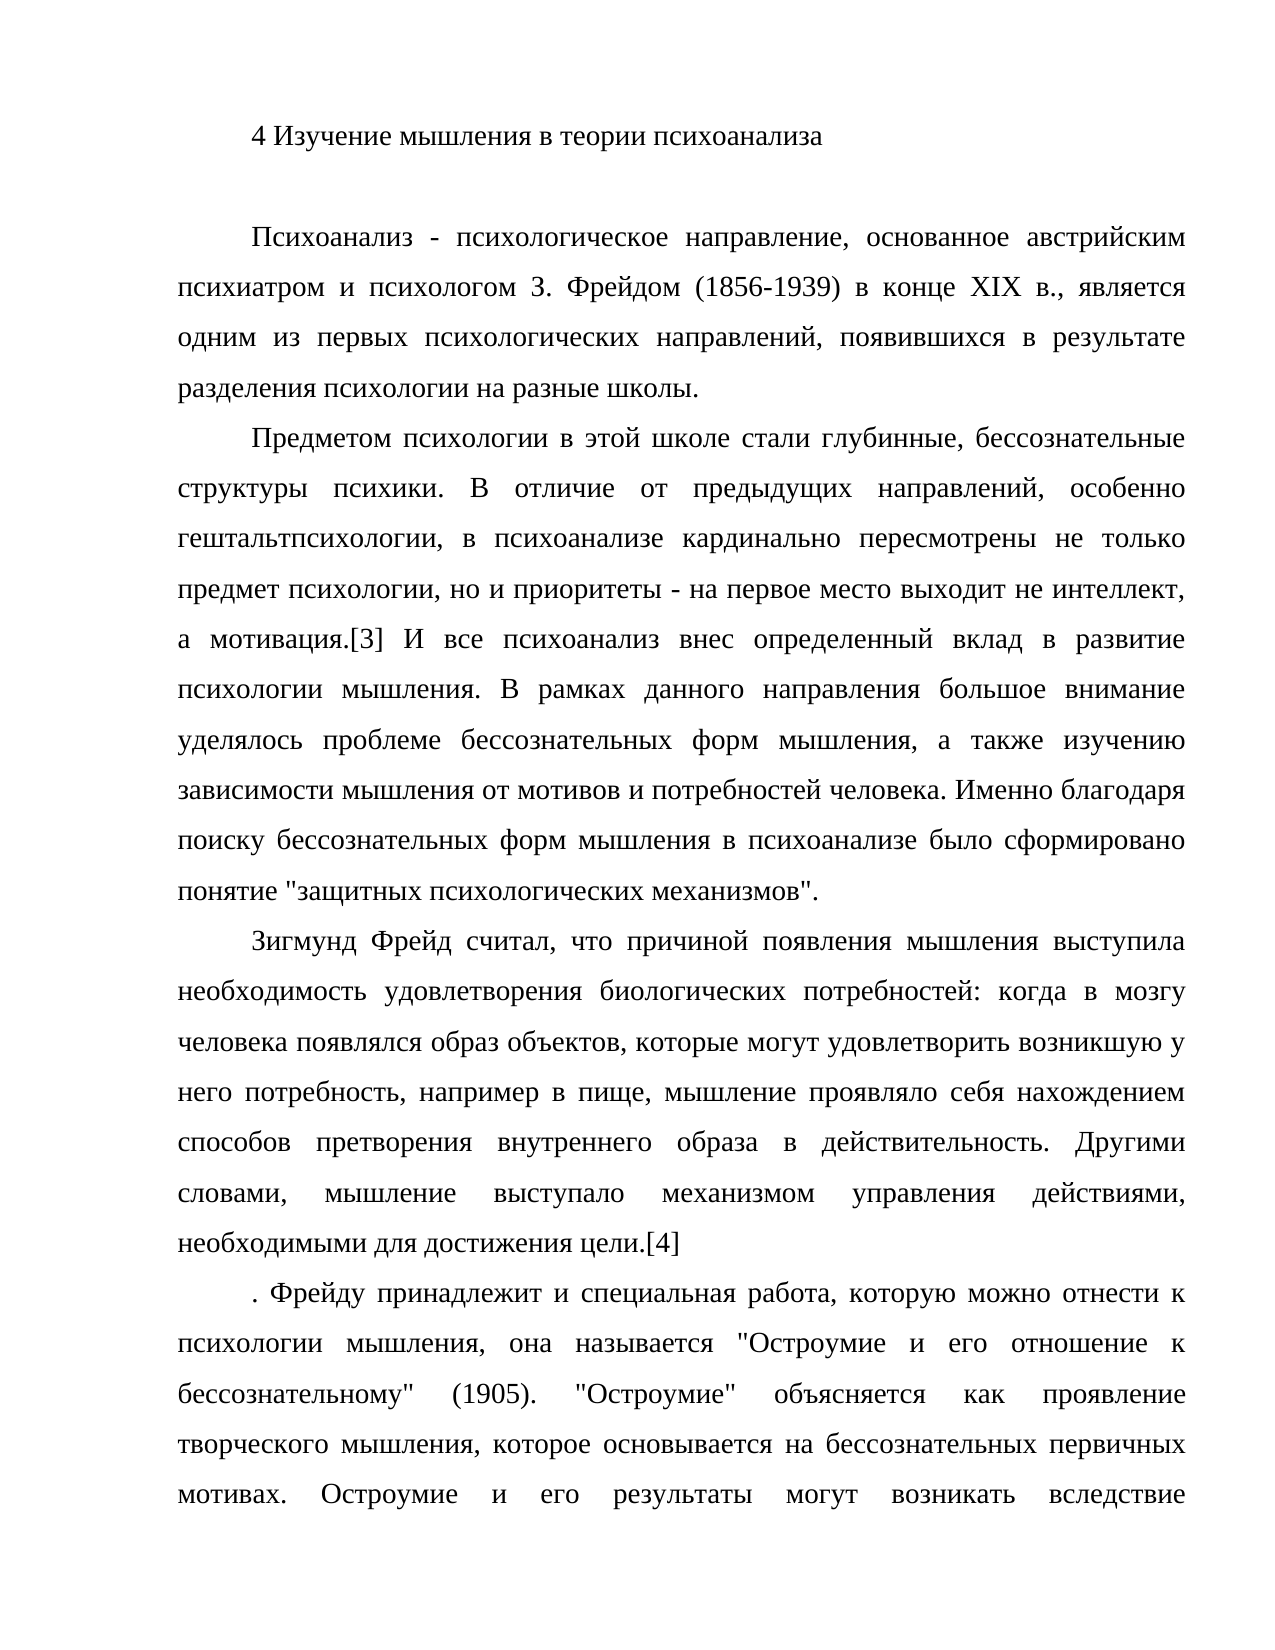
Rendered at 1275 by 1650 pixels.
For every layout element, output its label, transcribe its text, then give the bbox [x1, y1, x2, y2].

text Предметом психологии в этой школе стали глубинные, бессознательные структуры психики. В отличие от предыдущих направлений, особенно гештальтпсихологии, в психоанализе кардинально пересмотрены не только предмет психологии, но и приоритеты - на первое место выходит не интеллект, а мотивация.[3] И все психоанализ внес определенный вклад в развитие психологии мышления. В рамках данного направления большое внимание уделялось проблеме бессознательных форм мышления, а также изучению зависимости мышления от мотивов и потребностей человека. Именно благодаря поиску бессознательных форм мышления в психоанализе было сформировано понятие "защитных психологических механизмов". [177, 420, 1186, 906]
text Психоанализ - психологическое направление, основанное австрийским психиатром и психологом З. Фрейдом (1856-1939) в конце XIX в., является одним из первых психологических направлений, появившихся в результате разделения психологии на разные школы. [177, 219, 1186, 403]
text Зигмунд Фрейд считал, что причиной появления мышления выступила необходимость удовлетворения биологических потребностей: когда в мозгу человека появлялся образ объектов, которые могут удовлетворить возникшую у него потребность, например в пище, мышление проявляло себя нахождением способов претворения внутреннего образа в действительность. Другими словами, мышление выступало механизмом управления действиями, необходимыми для достижения цели.[4] [177, 923, 1186, 1258]
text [177, 1275, 1186, 1510]
text 4 Изучение мышления в теории психоанализа [177, 118, 1186, 152]
